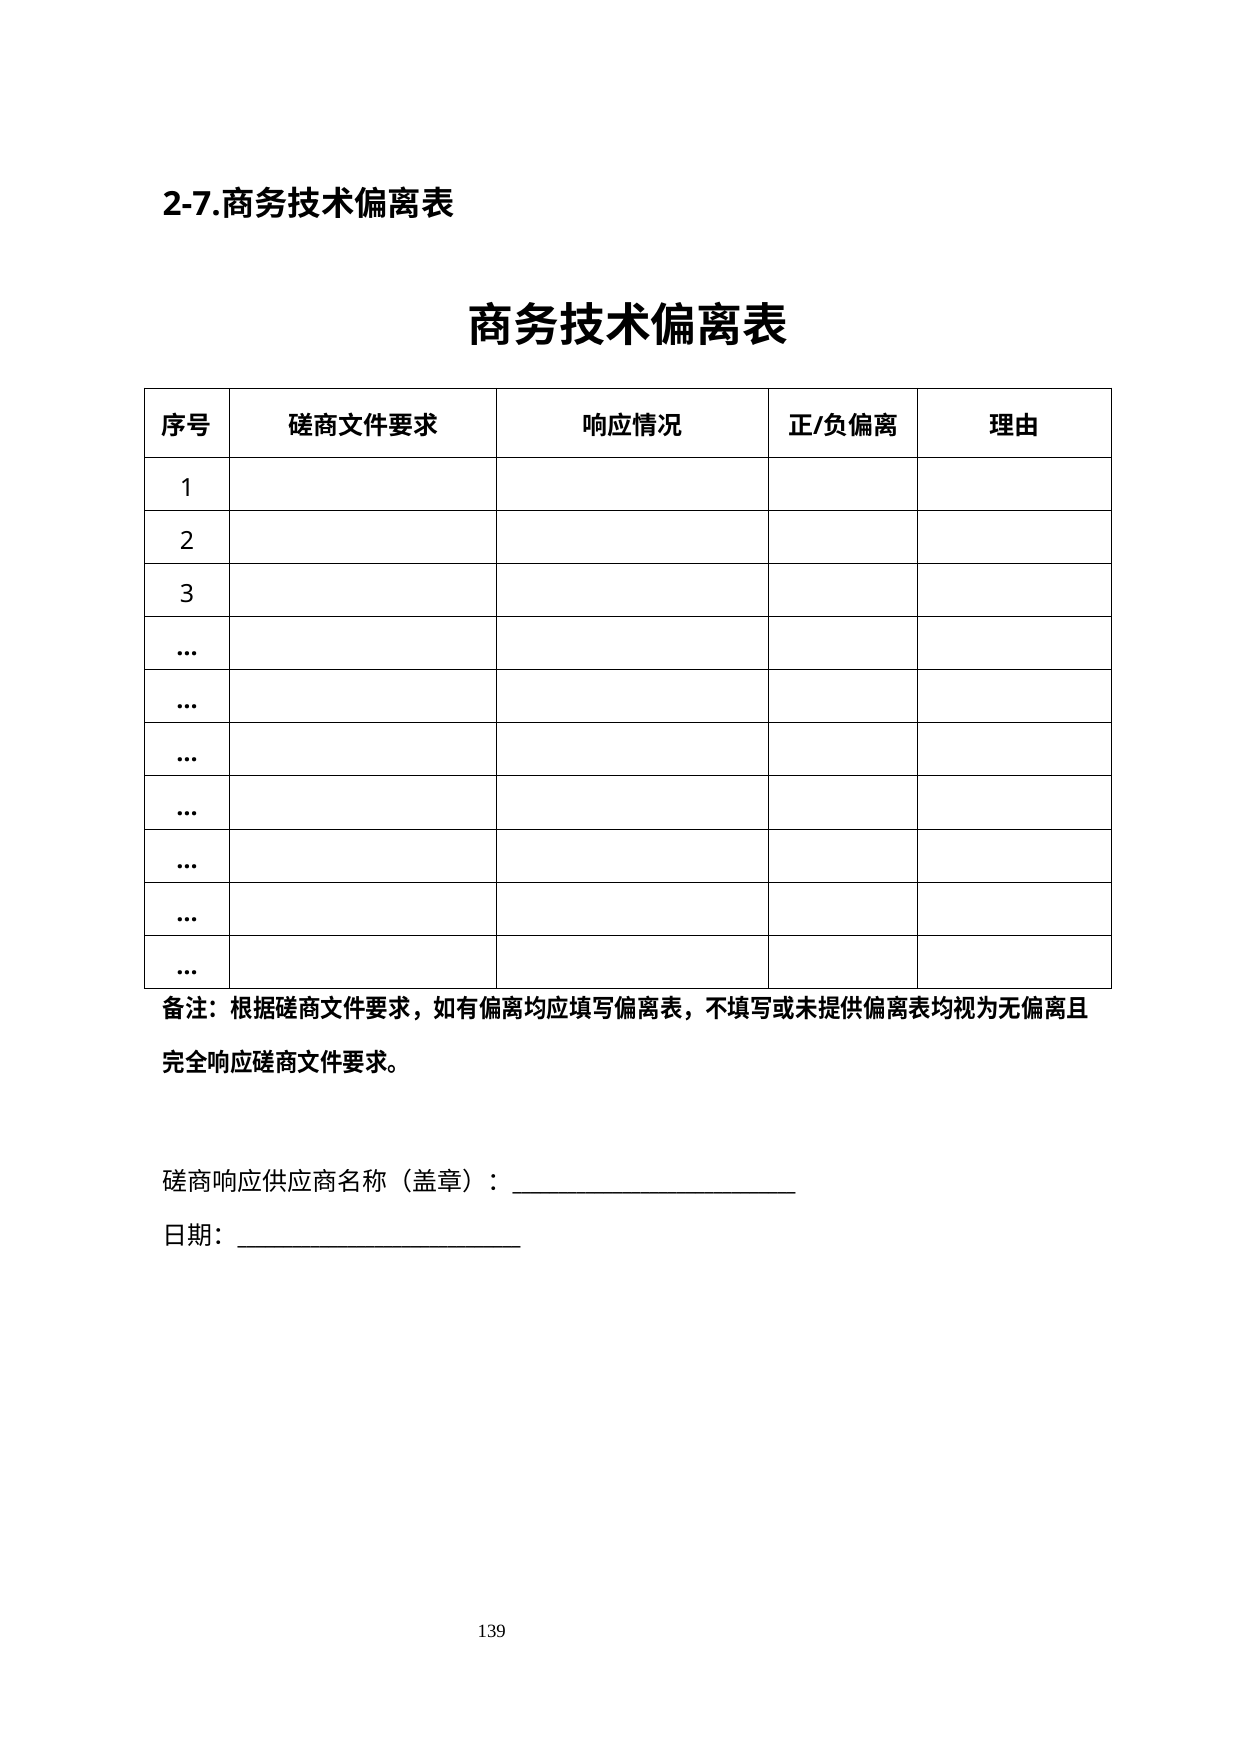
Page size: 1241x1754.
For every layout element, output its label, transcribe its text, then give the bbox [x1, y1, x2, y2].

table_cell [769, 776, 917, 828]
table_cell [497, 830, 768, 882]
table_cell [497, 564, 768, 616]
table_cell [230, 776, 496, 828]
table_header 磋商文件要求 [230, 389, 496, 457]
table_cell [918, 830, 1111, 882]
table_cell … [145, 830, 229, 882]
table_header 理由 [918, 389, 1111, 457]
table_cell [497, 936, 768, 988]
table_cell 2 [145, 511, 229, 563]
table_cell [918, 670, 1111, 722]
text 备注：根据磋商文件要求，如有偏离均应填写偏离表，不填写或未提供偏离表均视为无偏离且完全响应磋商文件要求。 [162, 989, 1093, 1079]
table_cell 3 [145, 564, 229, 616]
table_cell [230, 564, 496, 616]
table_cell [769, 458, 917, 510]
table_cell 1 [145, 458, 229, 510]
table_cell [918, 776, 1111, 828]
table_cell [230, 723, 496, 775]
table_cell [497, 883, 768, 935]
text 商务技术偏离表 [162, 288, 1093, 354]
text 磋商响应供应商名称（盖章）：_______________________________ [162, 1161, 1093, 1197]
table_cell [230, 936, 496, 988]
table_cell [230, 830, 496, 882]
table_cell [769, 617, 917, 669]
table_cell [497, 458, 768, 510]
table_cell … [145, 617, 229, 669]
table_cell [769, 830, 917, 882]
table_cell [497, 670, 768, 722]
table_cell [769, 723, 917, 775]
table_cell … [145, 936, 229, 988]
table_cell [918, 723, 1111, 775]
table_header 序号 [145, 389, 229, 457]
table_cell [918, 564, 1111, 616]
table_cell [918, 458, 1111, 510]
text 2-7.商务技术偏离表 [162, 177, 1093, 226]
table_cell [769, 511, 917, 563]
table_cell [769, 564, 917, 616]
table_cell [497, 511, 768, 563]
table_header 正/负偏离 [769, 389, 917, 457]
table_cell [769, 936, 917, 988]
table_cell [230, 511, 496, 563]
table_cell … [145, 883, 229, 935]
table_cell [918, 936, 1111, 988]
table_cell [497, 776, 768, 828]
table_cell [230, 617, 496, 669]
table_cell … [145, 776, 229, 828]
table_header 响应情况 [497, 389, 768, 457]
table_cell … [145, 723, 229, 775]
text 日期：_______________________________ [162, 1215, 1093, 1252]
table_cell [230, 458, 496, 510]
table_cell … [145, 670, 229, 722]
table_cell [497, 723, 768, 775]
table_cell [769, 670, 917, 722]
table_cell [230, 883, 496, 935]
table_cell [918, 511, 1111, 563]
table_cell [769, 883, 917, 935]
table_cell [497, 617, 768, 669]
table_cell [918, 883, 1111, 935]
table_cell [230, 670, 496, 722]
table_cell [918, 617, 1111, 669]
